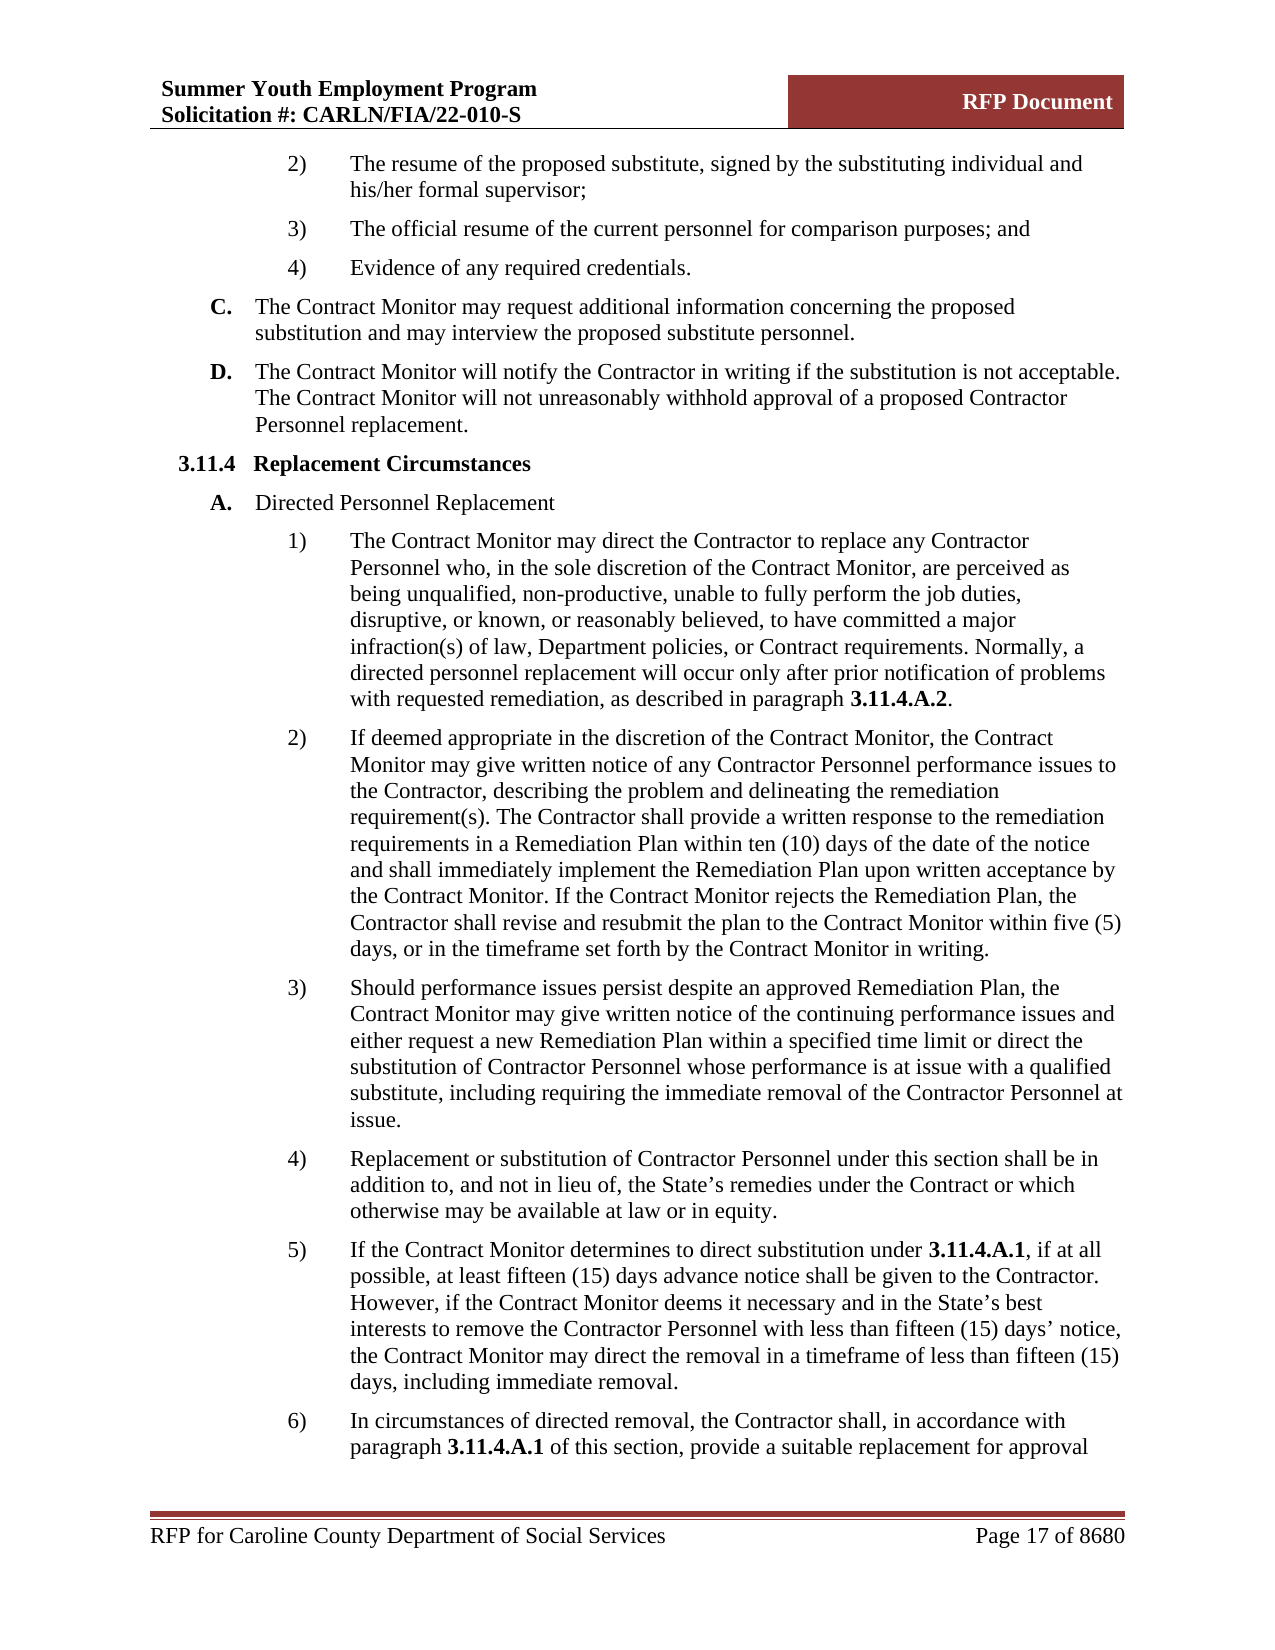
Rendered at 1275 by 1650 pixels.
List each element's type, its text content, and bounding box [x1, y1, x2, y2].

list The resume of the proposed substitute, signed by the substituting individual and his/her formal supervisor; [287, 150, 1125, 203]
list Directed Personnel Replacement [210, 488, 1125, 515]
list Evidence of any required credentials. [287, 254, 1125, 280]
list If the Contract Monitor determines to direct substitution under 3.11.4.A.1, if at all possible, at least fifteen (15) days advance notice shall be given to the Contractor. However, if the Contract Monitor deems it necessary and in the State’s best interests to remove the Contractor Personnel with less than fifteen (15) days’ notice, the Contract Monitor may direct the removal in a timeframe of less than fifteen (15) days, including immediate removal. [287, 1236, 1125, 1394]
list The Contract Monitor may request additional information concerning the proposed substitution and may interview the proposed substitute personnel. [210, 293, 1125, 346]
subtitle Replacement Circumstances [178, 450, 1125, 476]
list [287, 1407, 1125, 1459]
list The Contract Monitor may direct the Contractor to replace any Contractor Personnel who, in the sole discretion of the Contract Monitor, are perceived as being unqualified, non-productive, unable to fully perform the job duties, disruptive, or known, or reasonably believed, to have committed a major infraction(s) of law, Department policies, or Contract requirements. Normally, a directed personnel replacement will occur only after prior notification of problems with requested remediation, as described in paragraph 3.11.4.A.2. [287, 527, 1125, 712]
list Should performance issues persist despite an approved Remediation Plan, the Contract Monitor may give written notice of the continuing performance issues and either request a new Remediation Plan within a specified time limit or direct the substitution of Contractor Personnel whose performance is at issue with a qualified substitute, including requiring the immediate removal of the Contractor Personnel at issue. [287, 974, 1125, 1132]
list The Contract Monitor will notify the Contractor in writing if the substitution is not acceptable. The Contract Monitor will not unreasonably withhold approval of a proposed Contractor Personnel replacement. [210, 358, 1125, 437]
list Replacement or substitution of Contractor Personnel under this section shall be in addition to, and not in lieu of, the State’s remedies under the Contract or which otherwise may be available at law or in equity. [287, 1145, 1125, 1224]
list If deemed appropriate in the discretion of the Contract Monitor, the Contract Monitor may give written notice of any Contractor Personnel performance issues to the Contractor, describing the problem and delineating the remediation requirement(s). The Contractor shall provide a written response to the remediation requirements in a Remediation Plan within ten (10) days of the date of the notice and shall immediately implement the Remediation Plan upon written acceptance by the Contract Monitor. If the Contract Monitor rejects the Remediation Plan, the Contractor shall revise and resubmit the plan to the Contract Monitor within five (5) days, or in the timeframe set forth by the Contract Monitor in writing. [287, 724, 1125, 962]
list The official resume of the current personnel for comparison purposes; and [287, 215, 1125, 242]
